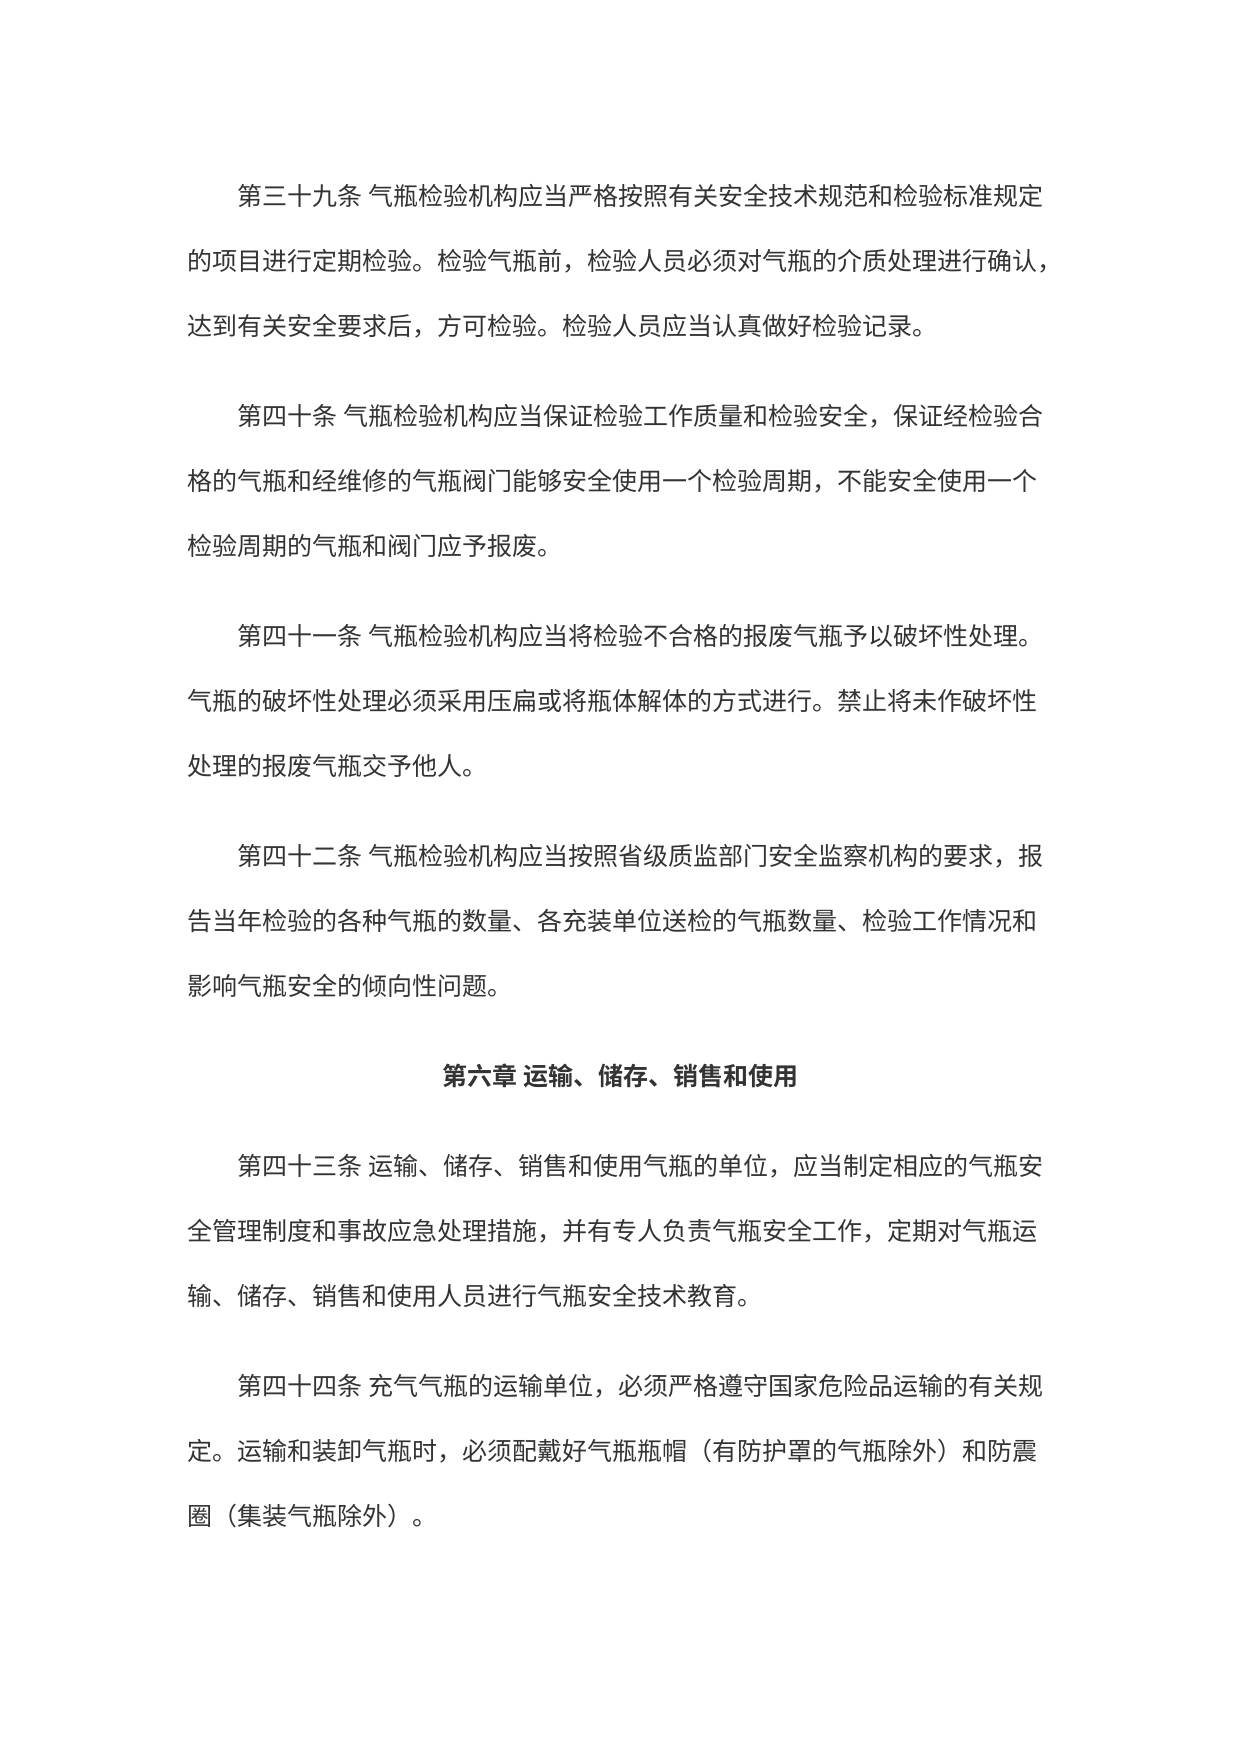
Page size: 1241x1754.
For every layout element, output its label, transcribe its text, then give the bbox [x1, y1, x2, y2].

text 第四十二条 气瓶检验机构应当按照省级质监部门安全监察机构的要求，报告当年检验的各种气瓶的数量、各充装单位送检的气瓶数量、检验工作情况和影响气瓶安全的倾向性问题。 [187, 822, 1053, 1017]
text 第四十四条 充气气瓶的运输单位，必须严格遵守国家危险品运输的有关规定。运输和装卸气瓶时，必须配戴好气瓶瓶帽（有防护罩的气瓶除外）和防震圈（集装气瓶除外）。 [187, 1352, 1053, 1547]
text 第三十九条 气瓶检验机构应当严格按照有关安全技术规范和检验标准规定的项目进行定期检验。检验气瓶前，检验人员必须对气瓶的介质处理进行确认，达到有关安全要求后，方可检验。检验人员应当认真做好检验记录。 [187, 162, 1053, 357]
text 第四十条 气瓶检验机构应当保证检验工作质量和检验安全，保证经检验合格的气瓶和经维修的气瓶阀门能够安全使用一个检验周期，不能安全使用一个检验周期的气瓶和阀门应予报废。 [187, 382, 1053, 577]
text 第六章 运输、储存、销售和使用 [187, 1042, 1053, 1107]
text 第四十三条 运输、储存、销售和使用气瓶的单位，应当制定相应的气瓶安全管理制度和事故应急处理措施，并有专人负责气瓶安全工作，定期对气瓶运输、储存、销售和使用人员进行气瓶安全技术教育。 [187, 1132, 1053, 1327]
text 第四十一条 气瓶检验机构应当将检验不合格的报废气瓶予以破坏性处理。气瓶的破坏性处理必须采用压扁或将瓶体解体的方式进行。禁止将未作破坏性处理的报废气瓶交予他人。 [187, 602, 1053, 797]
